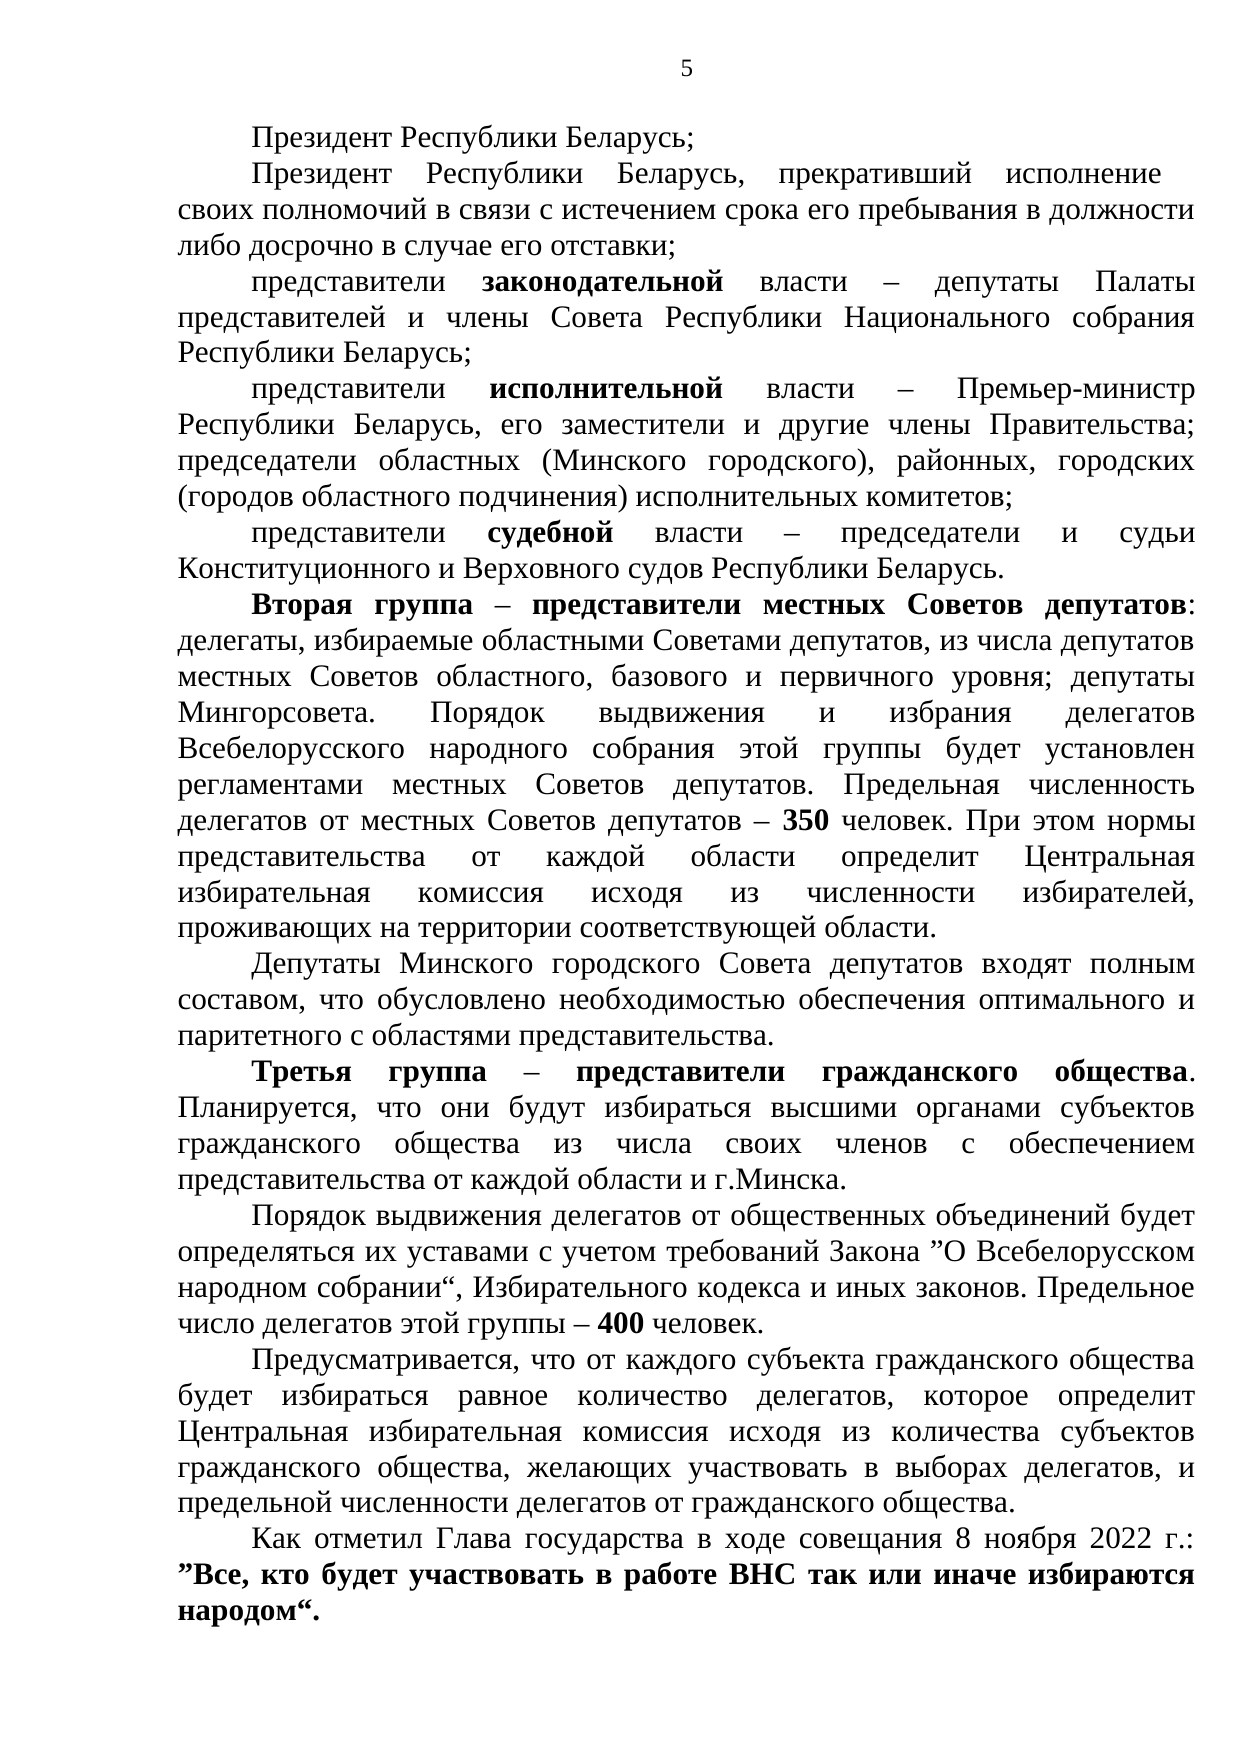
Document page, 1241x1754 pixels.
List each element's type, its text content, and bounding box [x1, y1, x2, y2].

text представители исполнительной власти – Премьер-министр Республики Беларусь, его заместители и другие члены Правительства; председатели областных (Минского городского), районных, городских (городов областного подчинения) исполнительных комитетов; [177, 370, 1196, 513]
text Депутаты Минского городского Совета депутатов входят полным составом, что обусловлено необходимостью обеспечения оптимального и паритетного с областями представительства. [177, 945, 1196, 1052]
text Предусматривается, что от каждого субъекта гражданского общества будет избираться равное количество делегатов, которое определит Центральная избирательная комиссия исходя из количества субъектов гражданского общества, желающих участвовать в выборах делегатов, и предельной численности делегатов от гражданского общества. [177, 1340, 1196, 1520]
text Вторая группа – представители местных Советов депутатов: делегаты, избираемые областными Советами депутатов, из числа депутатов местных Советов областного, базового и первичного уровня; депутаты Мингорсовета. Порядок выдвижения и избрания делегатов Всебелорусского народного собрания этой группы будет установлен регламентами местных Советов депутатов. Предельная численность делегатов от местных Советов депутатов – 350 человек. При этом нормы представительства от каждой области определит Центральная избирательная комиссия исходя из численности избирателей, проживающих на территории соответствующей области. [177, 585, 1196, 945]
text представители законодательной власти – депутаты Палаты представителей и члены Совета Республики Национального собрания Республики Беларусь; [177, 262, 1196, 370]
text представители судебной власти – председатели и судьи Конституционного и Верховного судов Республики Беларусь. [177, 513, 1196, 585]
text Порядок выдвижения делегатов от общественных объединений будет определяться их уставами с учетом требований Закона ”О Всебелорусском народном собрании“, Избирательного кодекса и иных законов. Предельное число делегатов этой группы – 400 человек. [177, 1196, 1196, 1340]
text Президент Республики Беларусь, прекративший исполнение своих полномочий в связи с истечением срока его пребывания в должности либо досрочно в случае его отставки; [177, 154, 1196, 262]
text Президент Республики Беларусь; [177, 118, 1196, 154]
text Третья группа – представители гражданского общества. Планируется, что они будут избираться высшими органами субъектов гражданского общества из числа своих членов с обеспечением представительства от каждой области и г.Минска. [177, 1052, 1196, 1196]
text Как отметил Глава государства в ходе совещания 8 ноября 2022 г.: ”Все, кто будет участвовать в работе ВНС так или иначе избираются народом“. [177, 1520, 1196, 1627]
